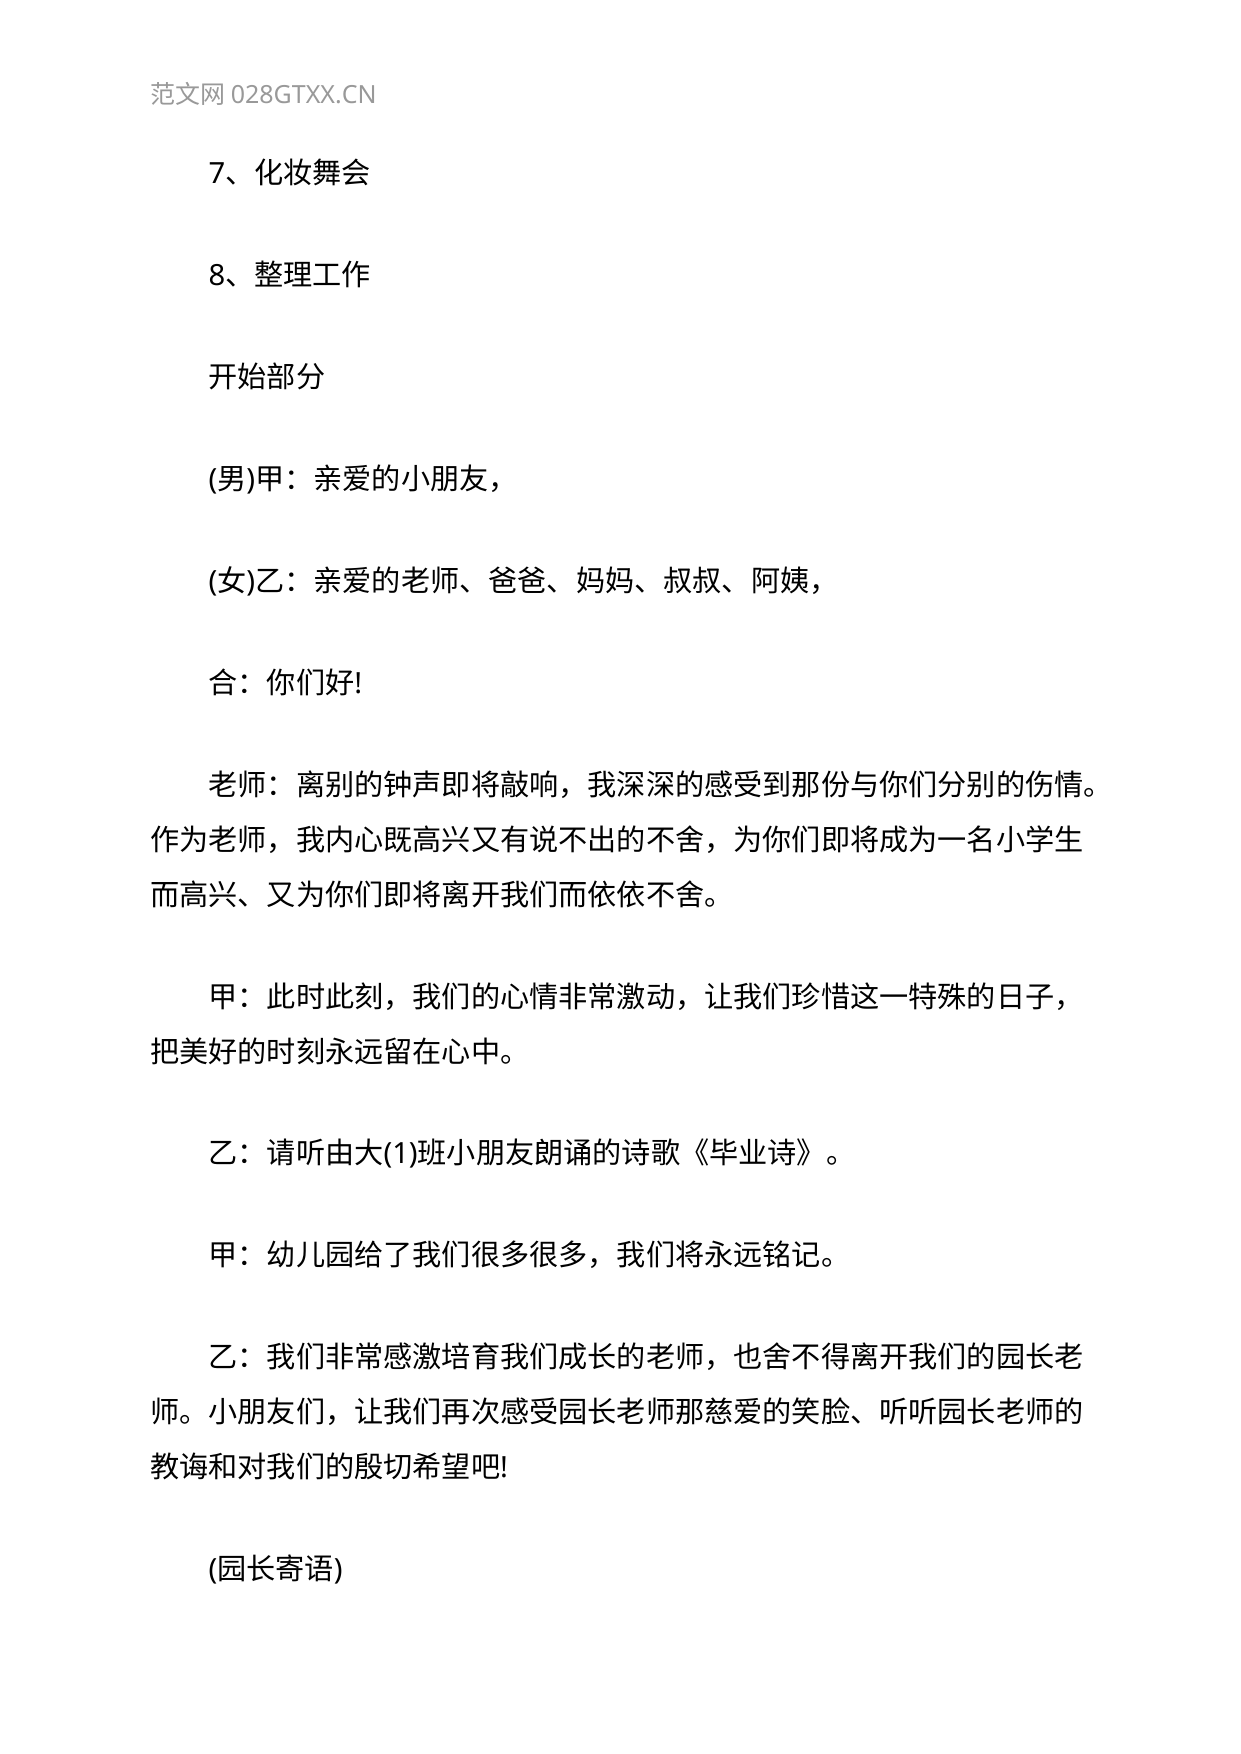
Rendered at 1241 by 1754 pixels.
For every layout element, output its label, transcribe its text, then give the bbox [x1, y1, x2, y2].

text 合：你们好! [150, 660, 1090, 702]
text 甲：此时此刻，我们的心情非常激动，让我们珍惜这一特殊的日子，把美好的时刻永远留在心中。 [150, 973, 1090, 1070]
text 乙：请听由大(1)班小朋友朗诵的诗歌《毕业诗》。 [150, 1130, 1090, 1172]
text (女)乙：亲爱的老师、爸爸、妈妈、叔叔、阿姨， [150, 558, 1090, 600]
text 7、化妆舞会 [150, 150, 1090, 192]
text 8、整理工作 [150, 252, 1090, 294]
text (园长寄语) [150, 1545, 1090, 1588]
text 甲：幼儿园给了我们很多很多，我们将永远铭记。 [150, 1232, 1090, 1274]
text 开始部分 [150, 354, 1090, 396]
text 乙：我们非常感激培育我们成长的老师，也舍不得离开我们的园长老师。小朋友们，让我们再次感受园长老师那慈爱的笑脸、听听园长老师的教诲和对我们的殷切希望吧! [150, 1334, 1090, 1486]
text (男)甲：亲爱的小朋友， [150, 456, 1090, 498]
text 老师：离别的钟声即将敲响，我深深的感受到那份与你们分别的伤情。作为老师，我内心既高兴又有说不出的不舍，为你们即将成为一名小学生而高兴、又为你们即将离开我们而依依不舍。 [150, 762, 1090, 914]
